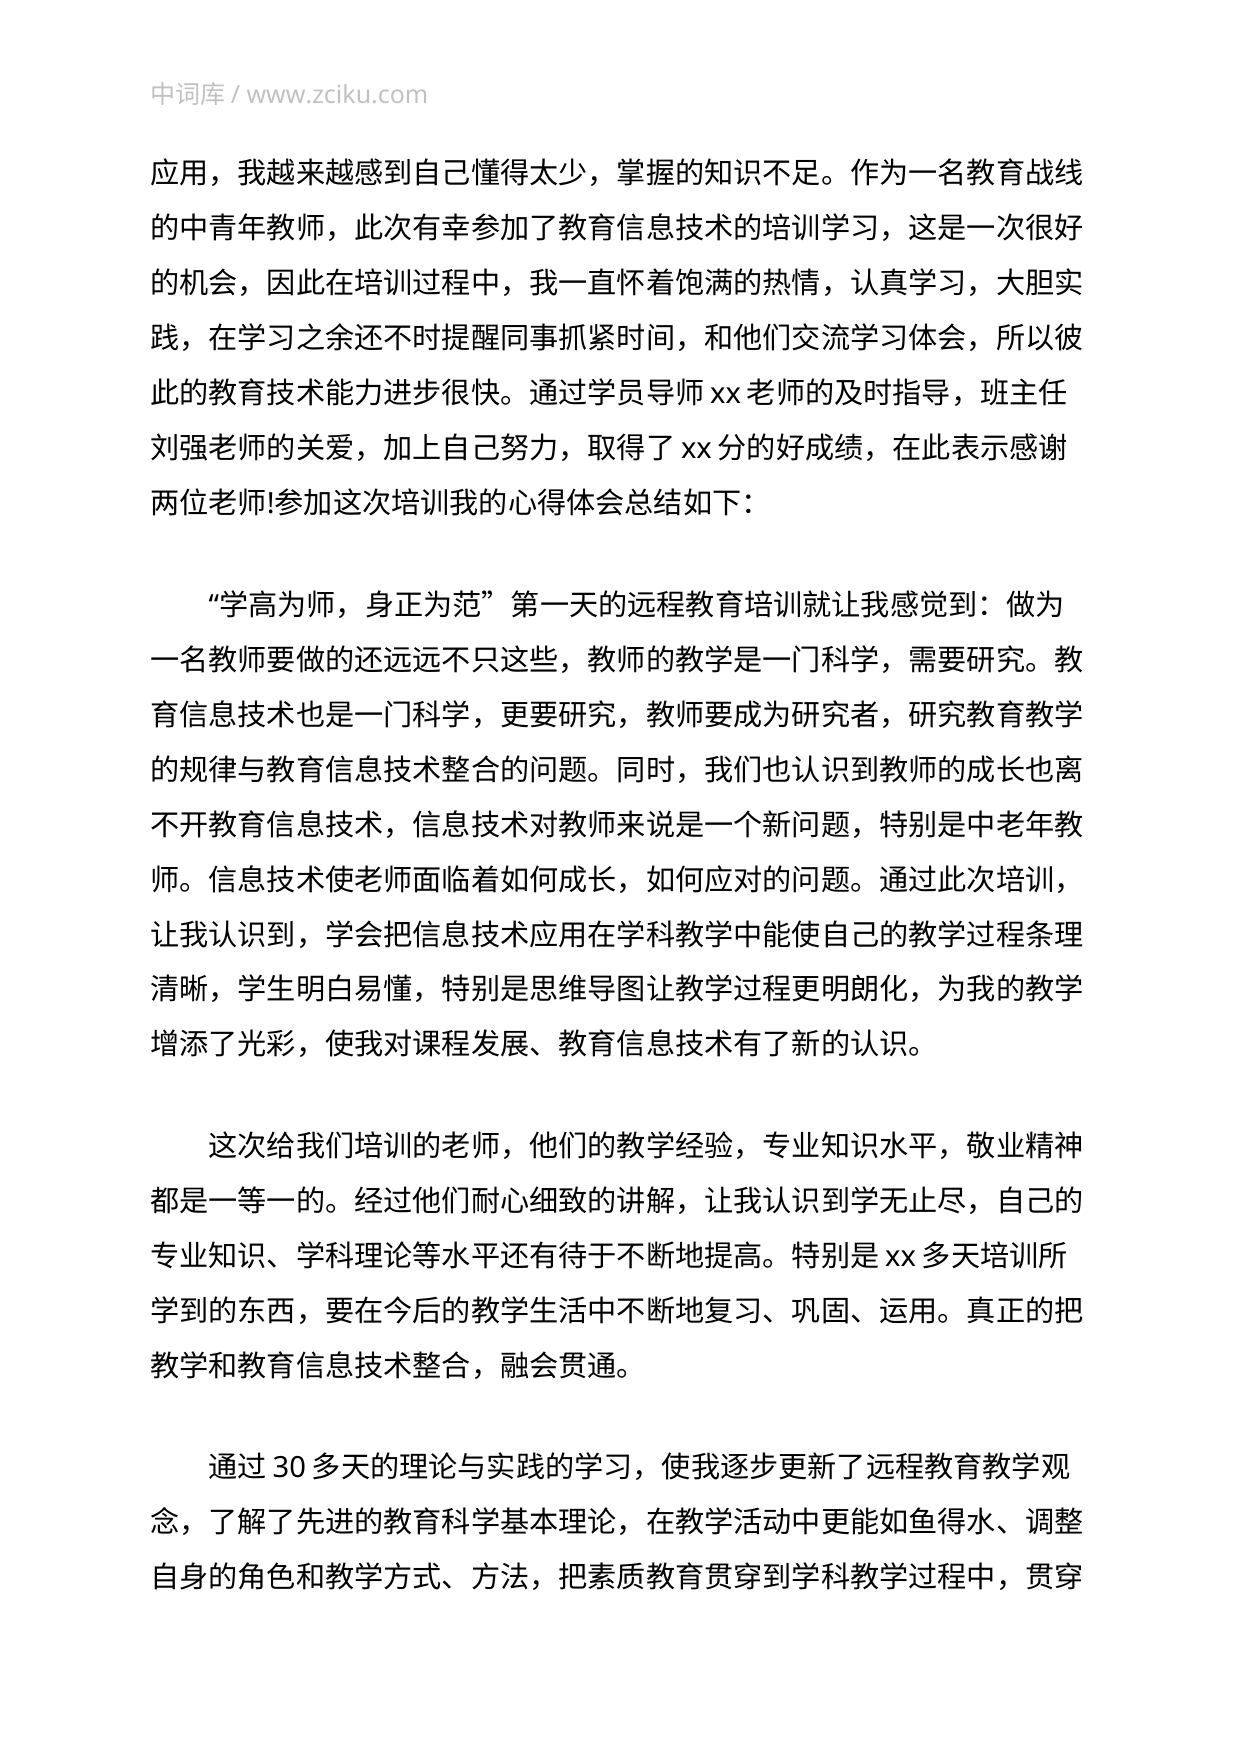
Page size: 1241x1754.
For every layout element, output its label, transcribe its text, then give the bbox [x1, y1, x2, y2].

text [150, 150, 1090, 522]
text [150, 1444, 1090, 1596]
text “学高为师，身正为范”第一天的远程教育培训就让我感觉到：做为一名教师要做的还远远不只这些，教师的教学是一门科学，需要研究。教育信息技术也是一门科学，更要研究，教师要成为研究者，研究教育教学的规律与教育信息技术整合的问题。同时，我们也认识到教师的成长也离不开教育信息技术，信息技术对教师来说是一个新问题，特别是中老年教师。信息技术使老师面临着如何成长，如何应对的问题。通过此次培训，让我认识到，学会把信息技术应用在学科教学中能使自己的教学过程条理清晰，学生明白易懂，特别是思维导图让教学过程更明朗化，为我的教学增添了光彩，使我对课程发展、教育信息技术有了新的认识。 [150, 582, 1090, 1063]
text 这次给我们培训的老师，他们的教学经验，专业知识水平，敬业精神都是一等一的。经过他们耐心细致的讲解，让我认识到学无止尽，自己的专业知识、学科理论等水平还有待于不断地提高。特别是xx多天培训所学到的东西，要在今后的教学生活中不断地复习、巩固、运用。真正的把教学和教育信息技术整合，融会贯通。 [150, 1123, 1090, 1384]
